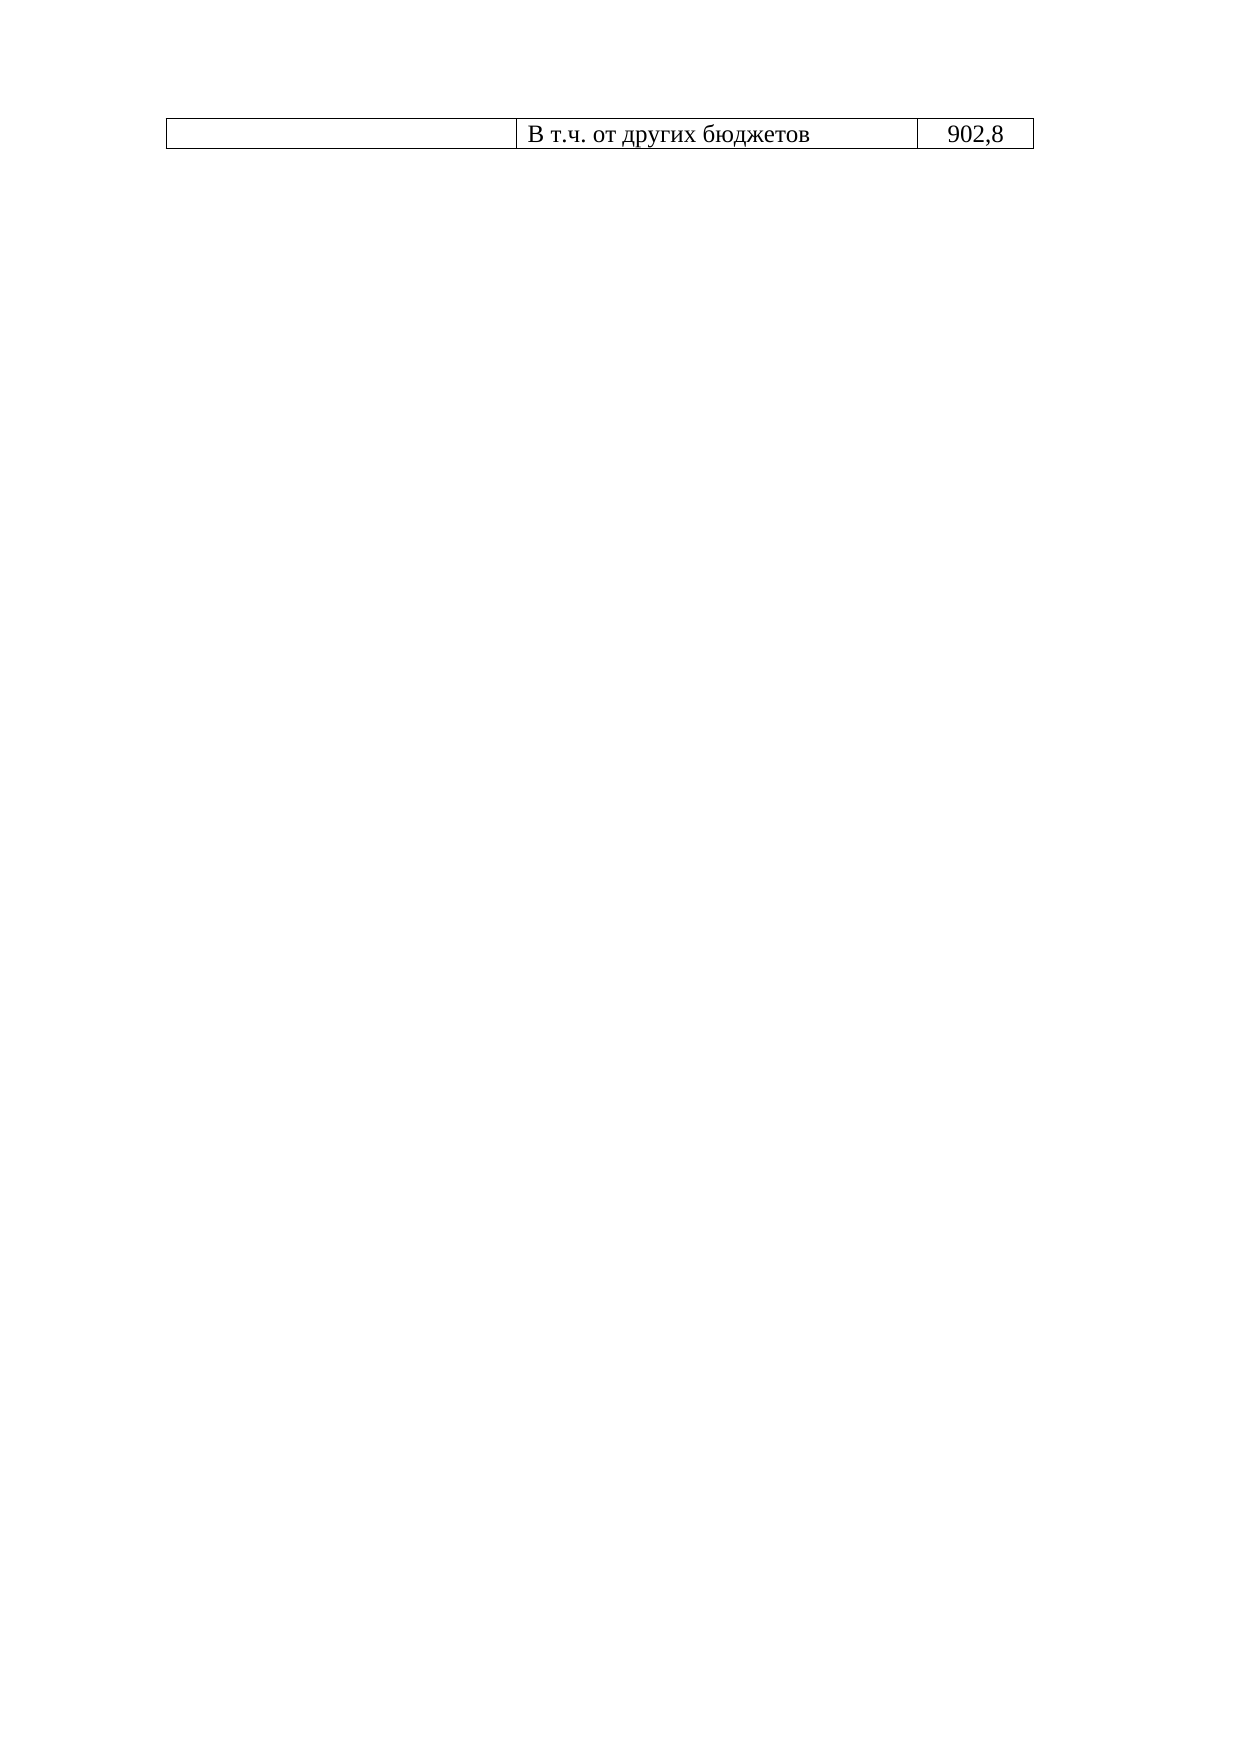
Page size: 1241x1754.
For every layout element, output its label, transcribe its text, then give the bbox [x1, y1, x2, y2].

table_cell [167, 119, 516, 148]
table_cell В т.ч. от других бюджетов [517, 119, 917, 148]
table_cell 902,8 [918, 119, 1033, 148]
